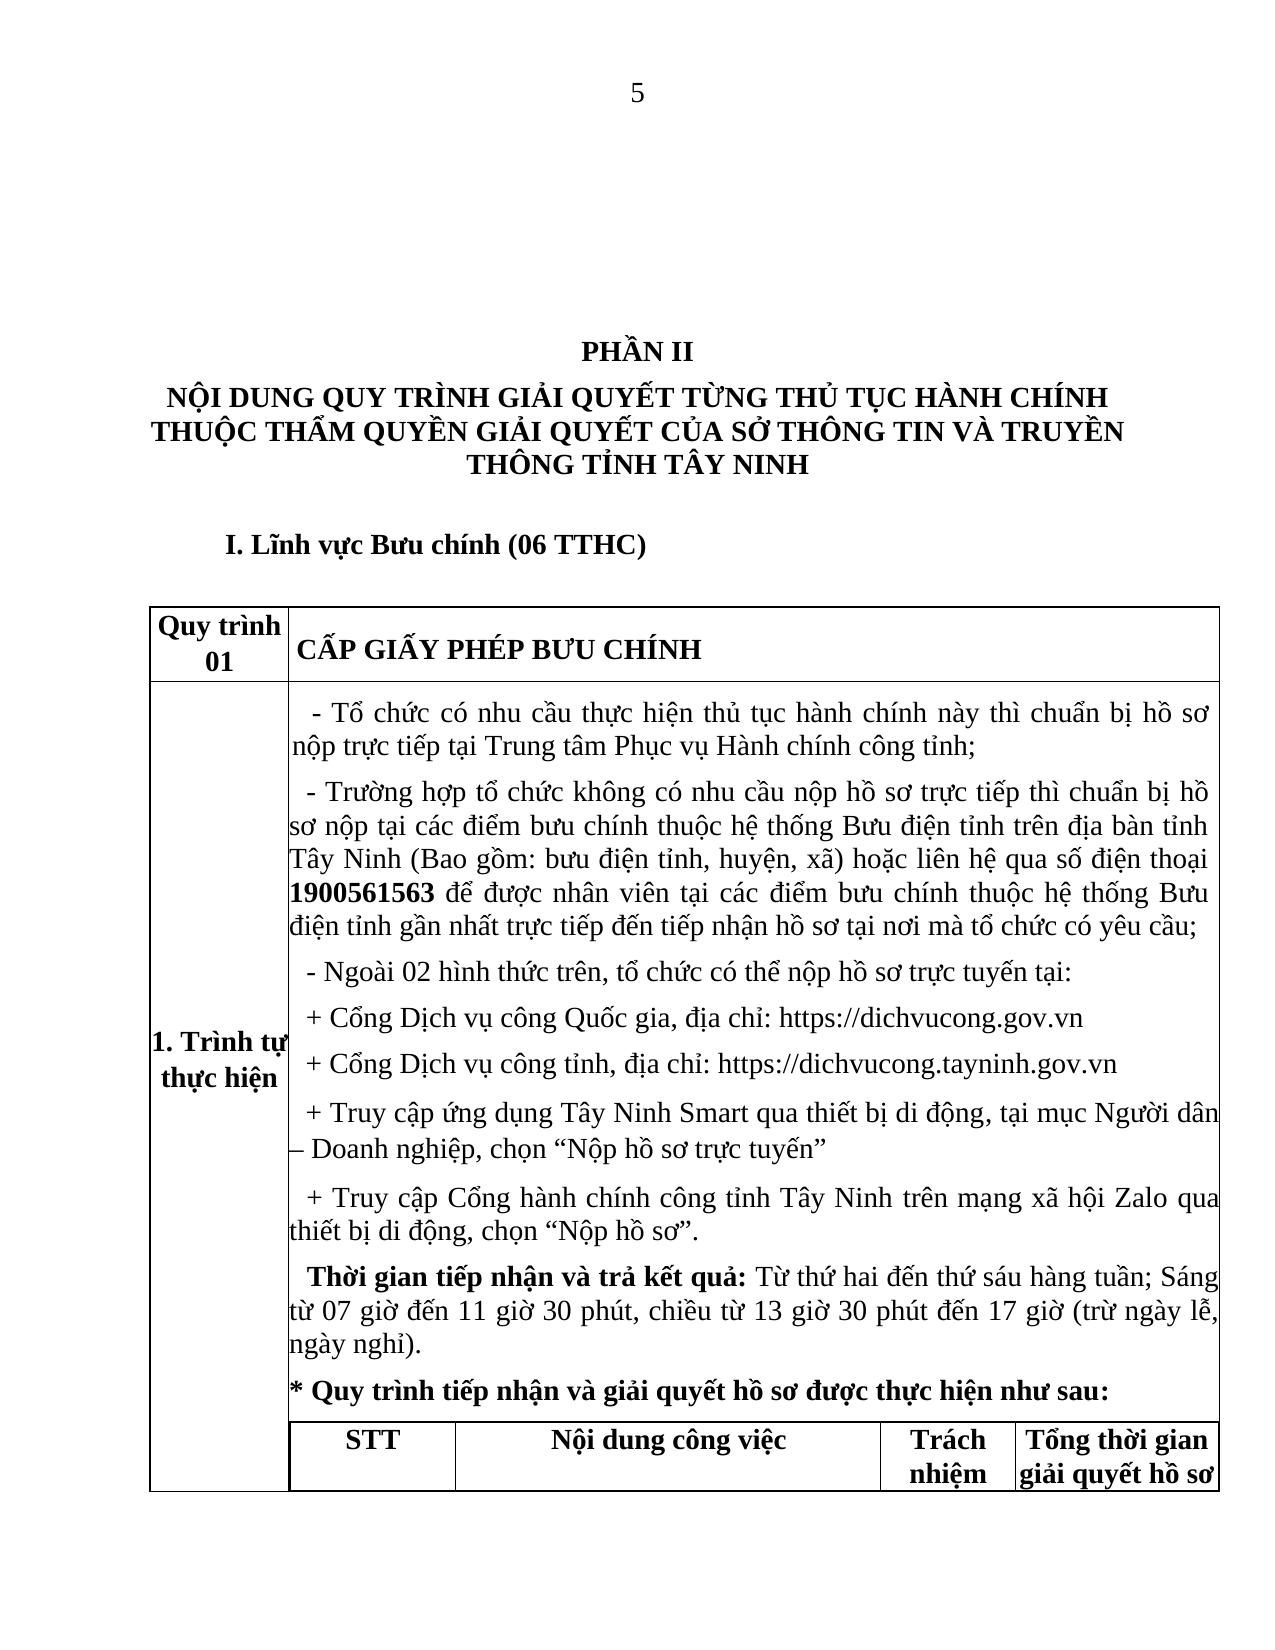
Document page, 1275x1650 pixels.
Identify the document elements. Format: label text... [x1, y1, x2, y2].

text PHẦN II [150, 334, 1125, 368]
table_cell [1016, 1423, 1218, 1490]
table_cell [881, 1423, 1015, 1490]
text NỘI DUNG QUY TRÌNH GIẢI QUYẾT TỪNG THỦ TỤC HÀNH CHÍNH THUỘC THẨM QUYỀN GIẢI QUYẾT CỦA SỞ THÔNG TIN VÀ TRUYỀN THÔNG TỈNH TÂY NINH [150, 380, 1125, 481]
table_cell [456, 1423, 880, 1490]
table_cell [151, 682, 288, 1491]
table_header Quy trình 01 [151, 608, 288, 681]
table_header CẤP GIẤY PHÉP BƯU CHÍNH [289, 608, 1219, 681]
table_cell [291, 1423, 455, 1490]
text I. Lĩnh vực Bưu chính (06 TTHC) [150, 527, 1125, 560]
